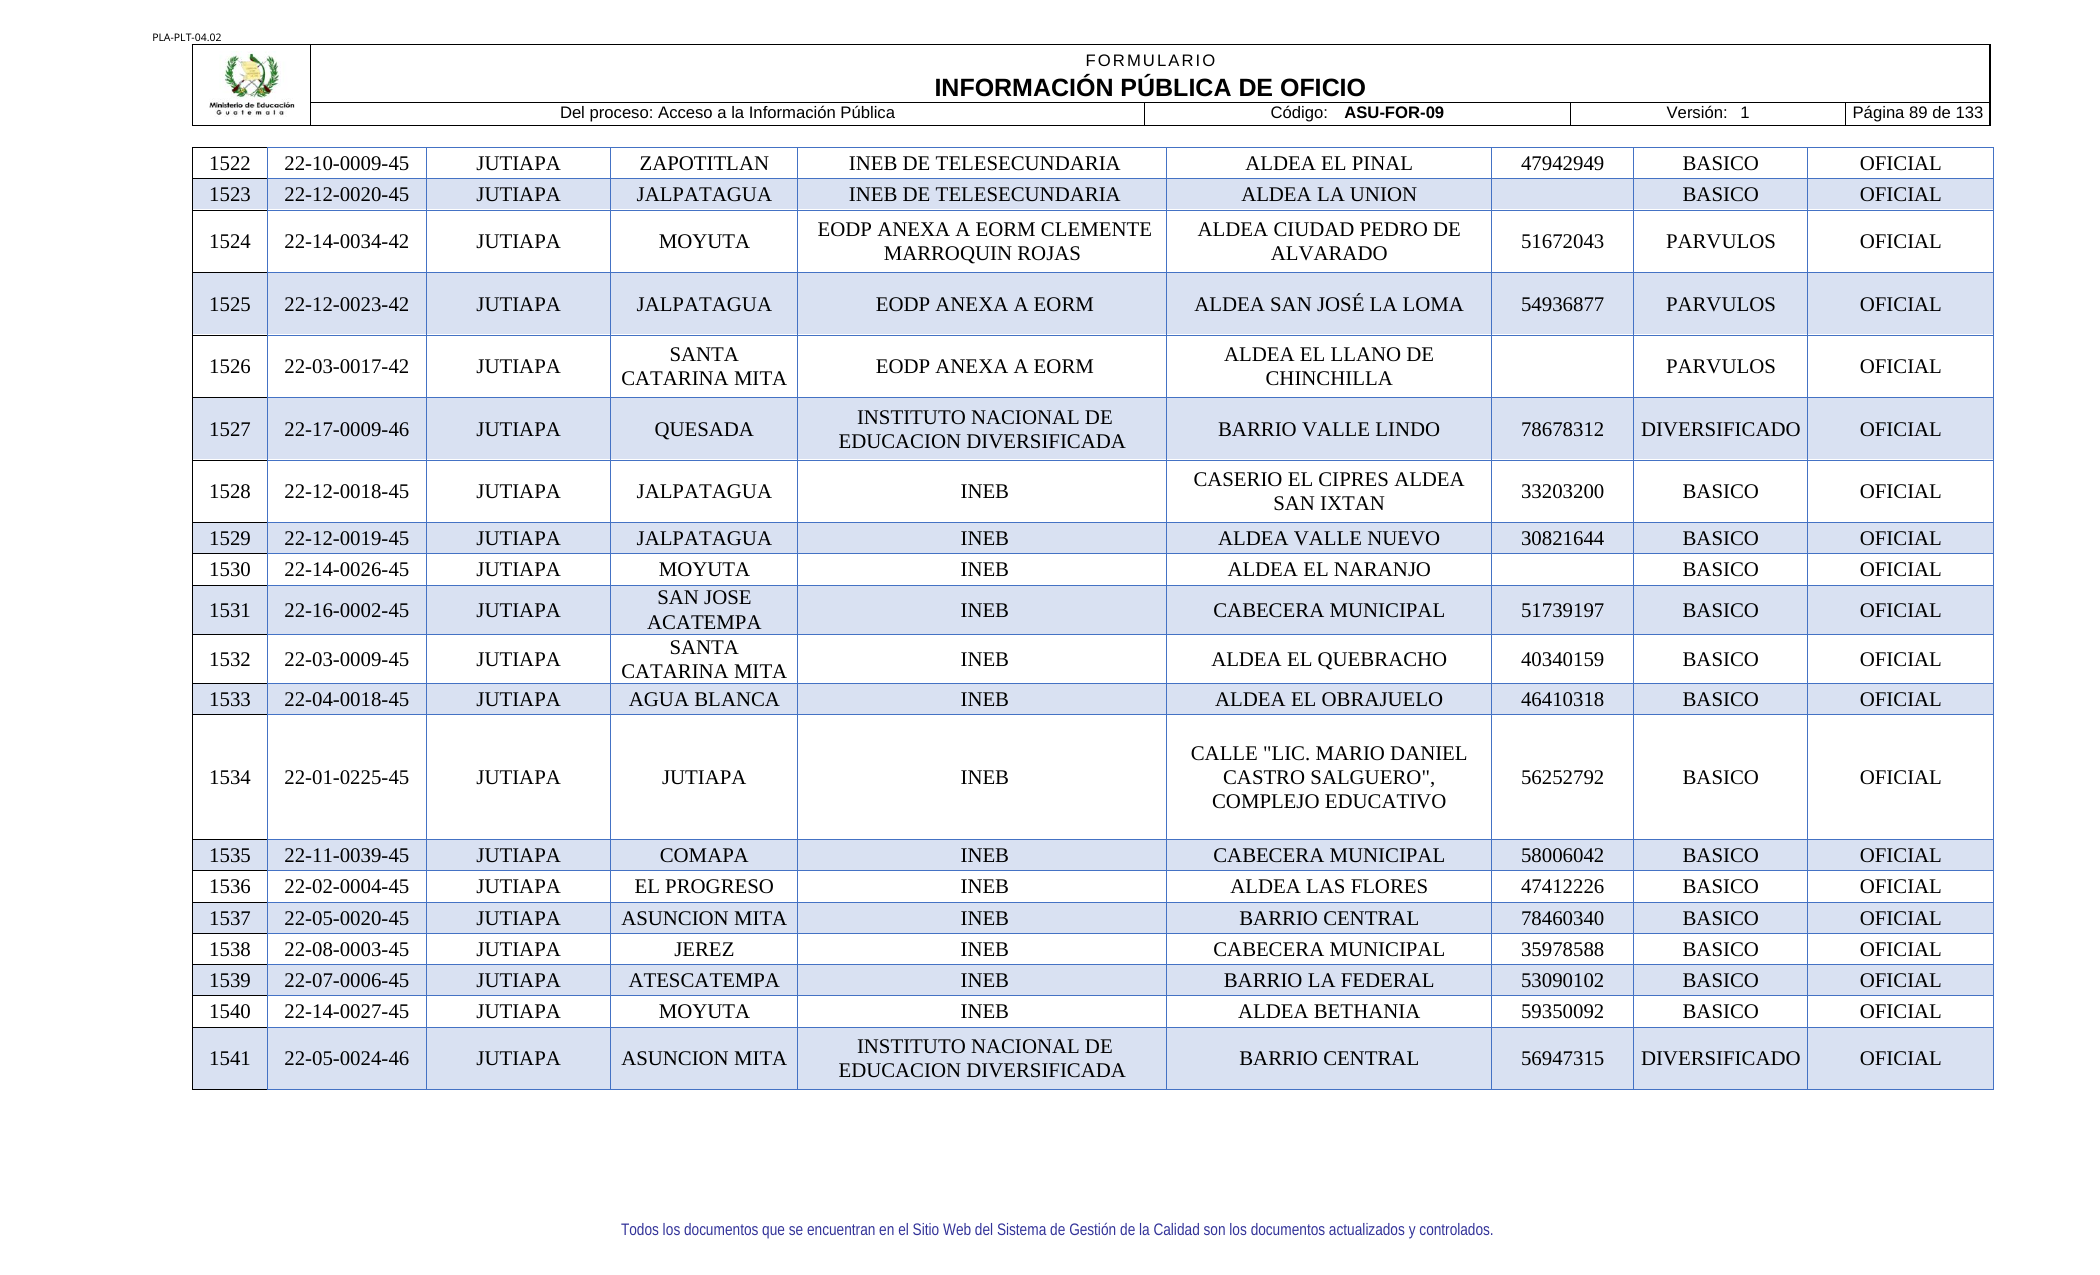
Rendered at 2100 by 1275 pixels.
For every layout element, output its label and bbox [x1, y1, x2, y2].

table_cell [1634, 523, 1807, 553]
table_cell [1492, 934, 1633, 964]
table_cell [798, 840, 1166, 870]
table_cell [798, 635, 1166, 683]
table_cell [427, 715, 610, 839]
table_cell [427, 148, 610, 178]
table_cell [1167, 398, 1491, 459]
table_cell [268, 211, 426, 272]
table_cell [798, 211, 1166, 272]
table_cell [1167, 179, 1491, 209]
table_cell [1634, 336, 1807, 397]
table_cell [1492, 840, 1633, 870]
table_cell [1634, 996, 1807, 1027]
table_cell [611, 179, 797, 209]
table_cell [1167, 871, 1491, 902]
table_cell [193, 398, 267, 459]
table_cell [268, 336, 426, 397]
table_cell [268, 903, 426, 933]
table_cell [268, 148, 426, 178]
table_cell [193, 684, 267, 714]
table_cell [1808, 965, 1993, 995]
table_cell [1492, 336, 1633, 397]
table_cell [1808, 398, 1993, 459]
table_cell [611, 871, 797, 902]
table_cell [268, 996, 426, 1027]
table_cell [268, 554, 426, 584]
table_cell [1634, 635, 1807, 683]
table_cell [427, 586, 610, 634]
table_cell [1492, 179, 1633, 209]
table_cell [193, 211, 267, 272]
picture [208, 51, 295, 117]
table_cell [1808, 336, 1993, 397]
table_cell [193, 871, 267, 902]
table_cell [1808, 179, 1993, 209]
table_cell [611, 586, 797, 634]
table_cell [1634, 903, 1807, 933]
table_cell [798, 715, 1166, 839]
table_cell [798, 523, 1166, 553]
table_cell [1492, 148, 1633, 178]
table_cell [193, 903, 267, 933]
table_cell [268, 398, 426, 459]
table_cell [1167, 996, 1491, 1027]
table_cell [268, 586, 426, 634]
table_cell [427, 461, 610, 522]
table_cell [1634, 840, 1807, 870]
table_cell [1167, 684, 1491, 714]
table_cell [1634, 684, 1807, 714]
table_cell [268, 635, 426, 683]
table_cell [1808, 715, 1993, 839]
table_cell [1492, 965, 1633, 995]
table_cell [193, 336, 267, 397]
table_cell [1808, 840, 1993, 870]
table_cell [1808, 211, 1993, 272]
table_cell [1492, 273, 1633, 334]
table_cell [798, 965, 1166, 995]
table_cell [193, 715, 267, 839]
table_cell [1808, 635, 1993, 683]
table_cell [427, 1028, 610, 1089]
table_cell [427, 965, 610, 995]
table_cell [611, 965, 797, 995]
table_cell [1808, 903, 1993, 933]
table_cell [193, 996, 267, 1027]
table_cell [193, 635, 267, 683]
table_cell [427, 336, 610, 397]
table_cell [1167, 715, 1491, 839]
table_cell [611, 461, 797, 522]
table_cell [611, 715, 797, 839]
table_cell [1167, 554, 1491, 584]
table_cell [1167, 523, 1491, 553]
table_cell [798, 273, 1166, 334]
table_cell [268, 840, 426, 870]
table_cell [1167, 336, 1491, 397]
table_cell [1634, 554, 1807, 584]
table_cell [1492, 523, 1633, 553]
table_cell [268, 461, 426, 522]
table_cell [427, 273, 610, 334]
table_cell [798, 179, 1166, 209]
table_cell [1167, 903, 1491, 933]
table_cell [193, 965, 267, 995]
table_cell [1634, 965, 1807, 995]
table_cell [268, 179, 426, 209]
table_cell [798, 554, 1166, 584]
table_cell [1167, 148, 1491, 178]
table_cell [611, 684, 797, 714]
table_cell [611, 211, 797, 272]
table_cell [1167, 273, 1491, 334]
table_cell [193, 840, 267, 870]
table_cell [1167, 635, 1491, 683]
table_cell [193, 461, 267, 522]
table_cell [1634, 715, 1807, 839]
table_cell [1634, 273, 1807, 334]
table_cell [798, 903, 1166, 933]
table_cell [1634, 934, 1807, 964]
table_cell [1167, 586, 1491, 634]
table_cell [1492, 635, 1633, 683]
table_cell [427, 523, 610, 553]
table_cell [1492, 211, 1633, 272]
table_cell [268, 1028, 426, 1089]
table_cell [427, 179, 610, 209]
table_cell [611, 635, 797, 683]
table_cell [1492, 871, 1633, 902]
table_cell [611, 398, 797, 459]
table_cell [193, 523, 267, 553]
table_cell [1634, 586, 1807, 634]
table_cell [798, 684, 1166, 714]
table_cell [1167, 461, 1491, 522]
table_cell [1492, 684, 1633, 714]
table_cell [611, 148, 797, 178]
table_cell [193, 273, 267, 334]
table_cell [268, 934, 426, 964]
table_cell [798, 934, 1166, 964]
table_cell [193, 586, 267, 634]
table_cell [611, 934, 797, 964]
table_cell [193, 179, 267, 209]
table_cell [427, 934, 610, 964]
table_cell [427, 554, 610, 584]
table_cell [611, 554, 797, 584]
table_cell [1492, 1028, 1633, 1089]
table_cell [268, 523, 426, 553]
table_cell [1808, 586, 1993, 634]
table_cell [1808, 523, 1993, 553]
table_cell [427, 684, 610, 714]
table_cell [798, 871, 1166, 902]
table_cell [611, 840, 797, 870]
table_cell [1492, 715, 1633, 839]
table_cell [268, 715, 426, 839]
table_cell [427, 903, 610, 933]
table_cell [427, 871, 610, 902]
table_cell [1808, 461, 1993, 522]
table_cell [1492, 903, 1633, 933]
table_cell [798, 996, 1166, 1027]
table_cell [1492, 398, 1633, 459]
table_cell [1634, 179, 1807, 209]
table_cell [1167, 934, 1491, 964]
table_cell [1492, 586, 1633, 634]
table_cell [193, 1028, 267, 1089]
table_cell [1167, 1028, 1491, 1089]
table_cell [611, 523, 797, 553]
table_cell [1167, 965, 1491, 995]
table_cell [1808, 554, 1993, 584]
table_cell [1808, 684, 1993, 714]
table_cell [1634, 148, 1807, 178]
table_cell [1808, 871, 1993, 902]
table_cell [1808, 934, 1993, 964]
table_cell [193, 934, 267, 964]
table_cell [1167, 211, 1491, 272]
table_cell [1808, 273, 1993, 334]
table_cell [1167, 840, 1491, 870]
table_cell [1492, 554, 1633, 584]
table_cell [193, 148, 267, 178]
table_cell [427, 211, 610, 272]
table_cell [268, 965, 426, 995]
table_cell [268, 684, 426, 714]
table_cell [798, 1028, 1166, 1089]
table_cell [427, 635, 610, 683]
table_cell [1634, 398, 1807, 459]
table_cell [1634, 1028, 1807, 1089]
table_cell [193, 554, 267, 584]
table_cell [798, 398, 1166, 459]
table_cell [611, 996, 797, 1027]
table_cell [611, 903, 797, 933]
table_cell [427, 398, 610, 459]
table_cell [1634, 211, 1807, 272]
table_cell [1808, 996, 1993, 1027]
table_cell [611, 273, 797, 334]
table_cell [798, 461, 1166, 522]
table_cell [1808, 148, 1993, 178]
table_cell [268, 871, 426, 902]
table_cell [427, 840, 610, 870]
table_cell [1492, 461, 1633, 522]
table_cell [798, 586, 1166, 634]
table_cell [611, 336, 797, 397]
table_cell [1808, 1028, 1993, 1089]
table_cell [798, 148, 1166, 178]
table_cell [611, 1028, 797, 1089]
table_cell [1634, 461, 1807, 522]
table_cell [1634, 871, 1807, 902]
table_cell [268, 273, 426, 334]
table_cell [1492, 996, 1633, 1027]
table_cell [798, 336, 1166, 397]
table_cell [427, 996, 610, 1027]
